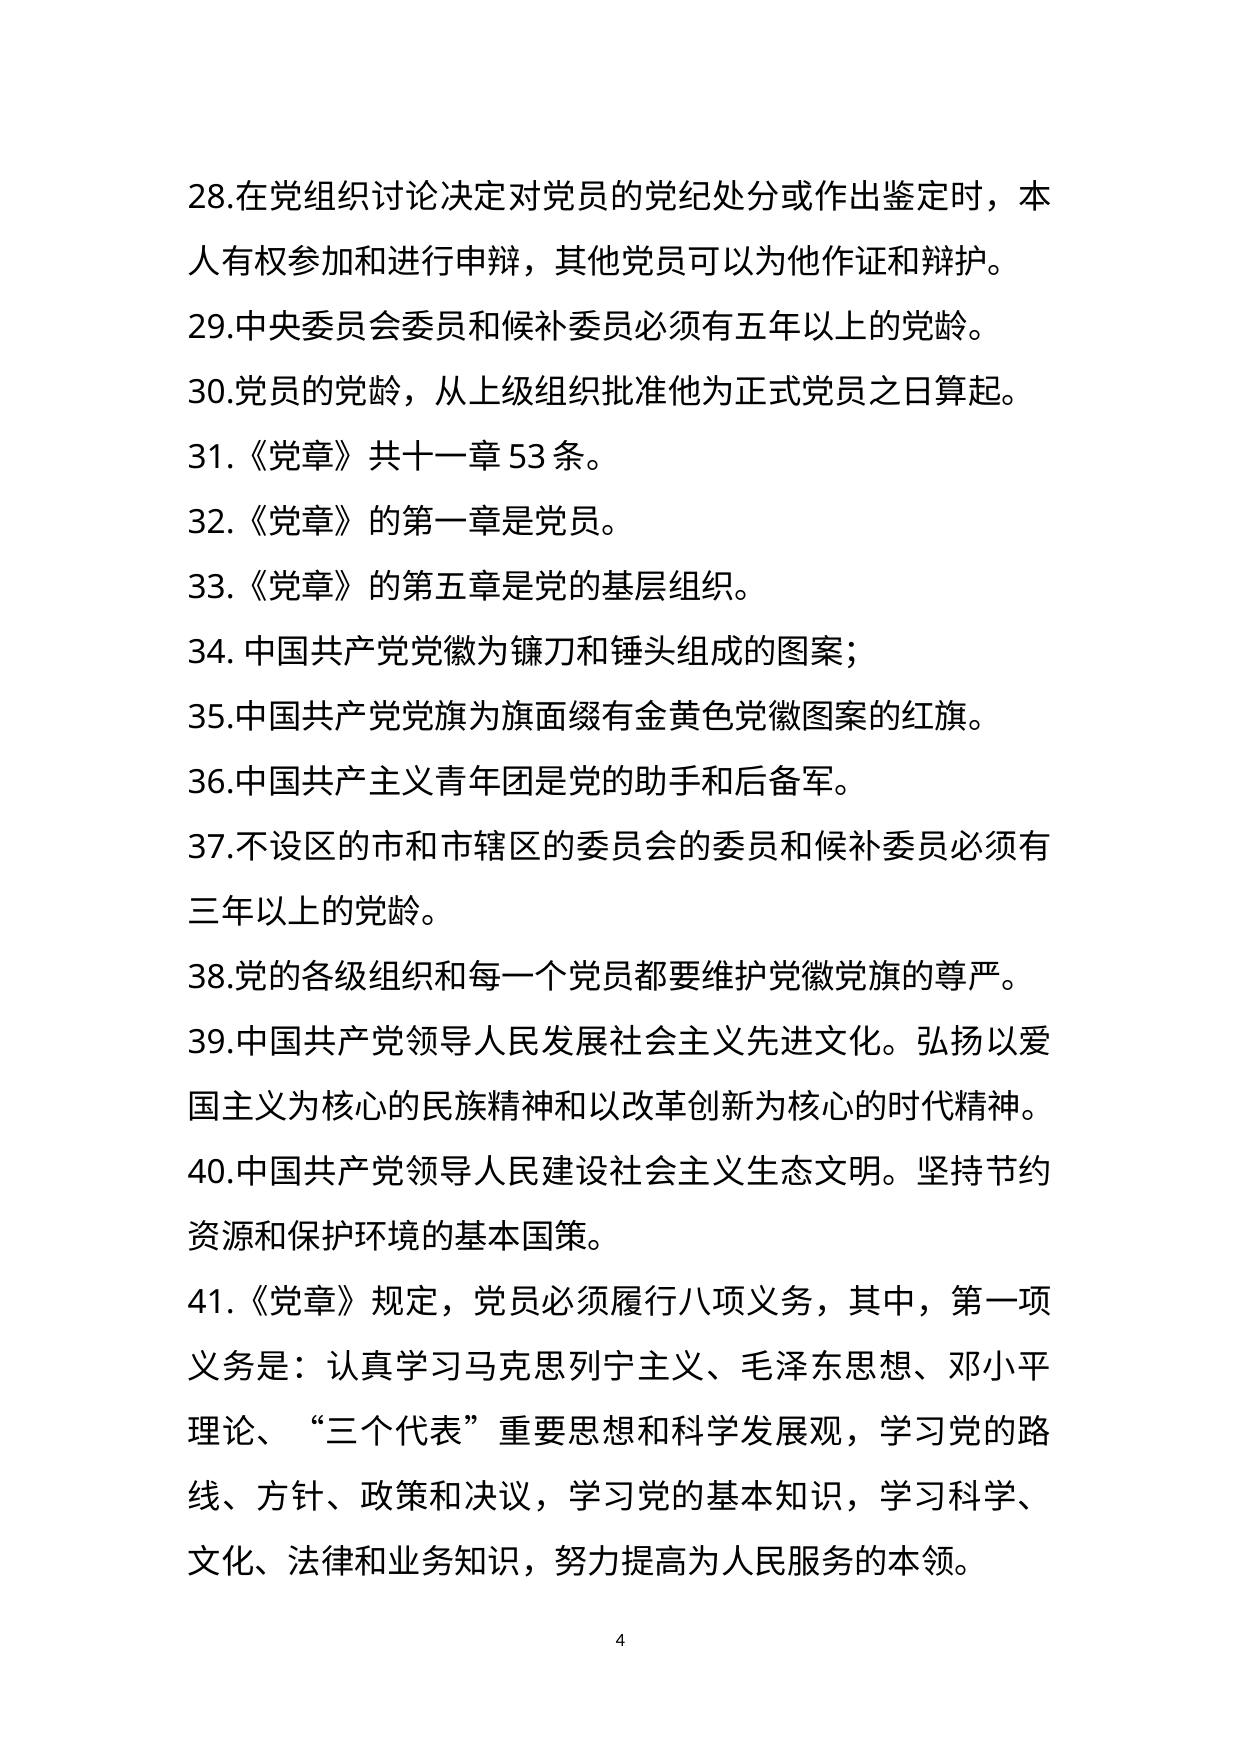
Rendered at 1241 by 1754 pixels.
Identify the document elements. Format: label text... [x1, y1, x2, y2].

text 32.《党章》的第一章是党员。 [187, 487, 1053, 552]
text 39.中国共产党领导人民发展社会主义先进文化。弘扬以爱国主义为核心的民族精神和以改革创新为核心的时代精神。 [187, 1007, 1053, 1137]
text 35.中国共产党党旗为旗面缀有金黄色党徽图案的红旗。 [187, 682, 1053, 747]
text 28.在党组织讨论决定对党员的党纪处分或作出鉴定时，本人有权参加和进行申辩，其他党员可以为他作证和辩护。 [187, 162, 1053, 292]
text 29.中央委员会委员和候补委员必须有五年以上的党龄。 [187, 292, 1053, 357]
text 40.中国共产党领导人民建设社会主义生态文明。坚持节约资源和保护环境的基本国策。 [187, 1137, 1053, 1267]
text 34. 中国共产党党徽为镰刀和锤头组成的图案； [187, 617, 1053, 682]
text 36.中国共产主义青年团是党的助手和后备军。 [187, 747, 1053, 812]
text 38.党的各级组织和每一个党员都要维护党徽党旗的尊严。 [187, 942, 1053, 1007]
text 37.不设区的市和市辖区的委员会的委员和候补委员必须有三年以上的党龄。 [187, 812, 1053, 942]
text 31.《党章》共十一章53条。 [187, 422, 1053, 487]
text 33.《党章》的第五章是党的基层组织。 [187, 552, 1053, 617]
text 41.《党章》规定，党员必须履行八项义务，其中，第一项义务是：认真学习马克思列宁主义、毛泽东思想、邓小平理论、“三个代表”重要思想和科学发展观，学习党的路线、方针、政策和决议，学习党的基本知识，学习科学、文化、法律和业务知识，努力提高为人民服务的本领。 [187, 1267, 1053, 1592]
text 30.党员的党龄，从上级组织批准他为正式党员之日算起。 [187, 357, 1053, 422]
